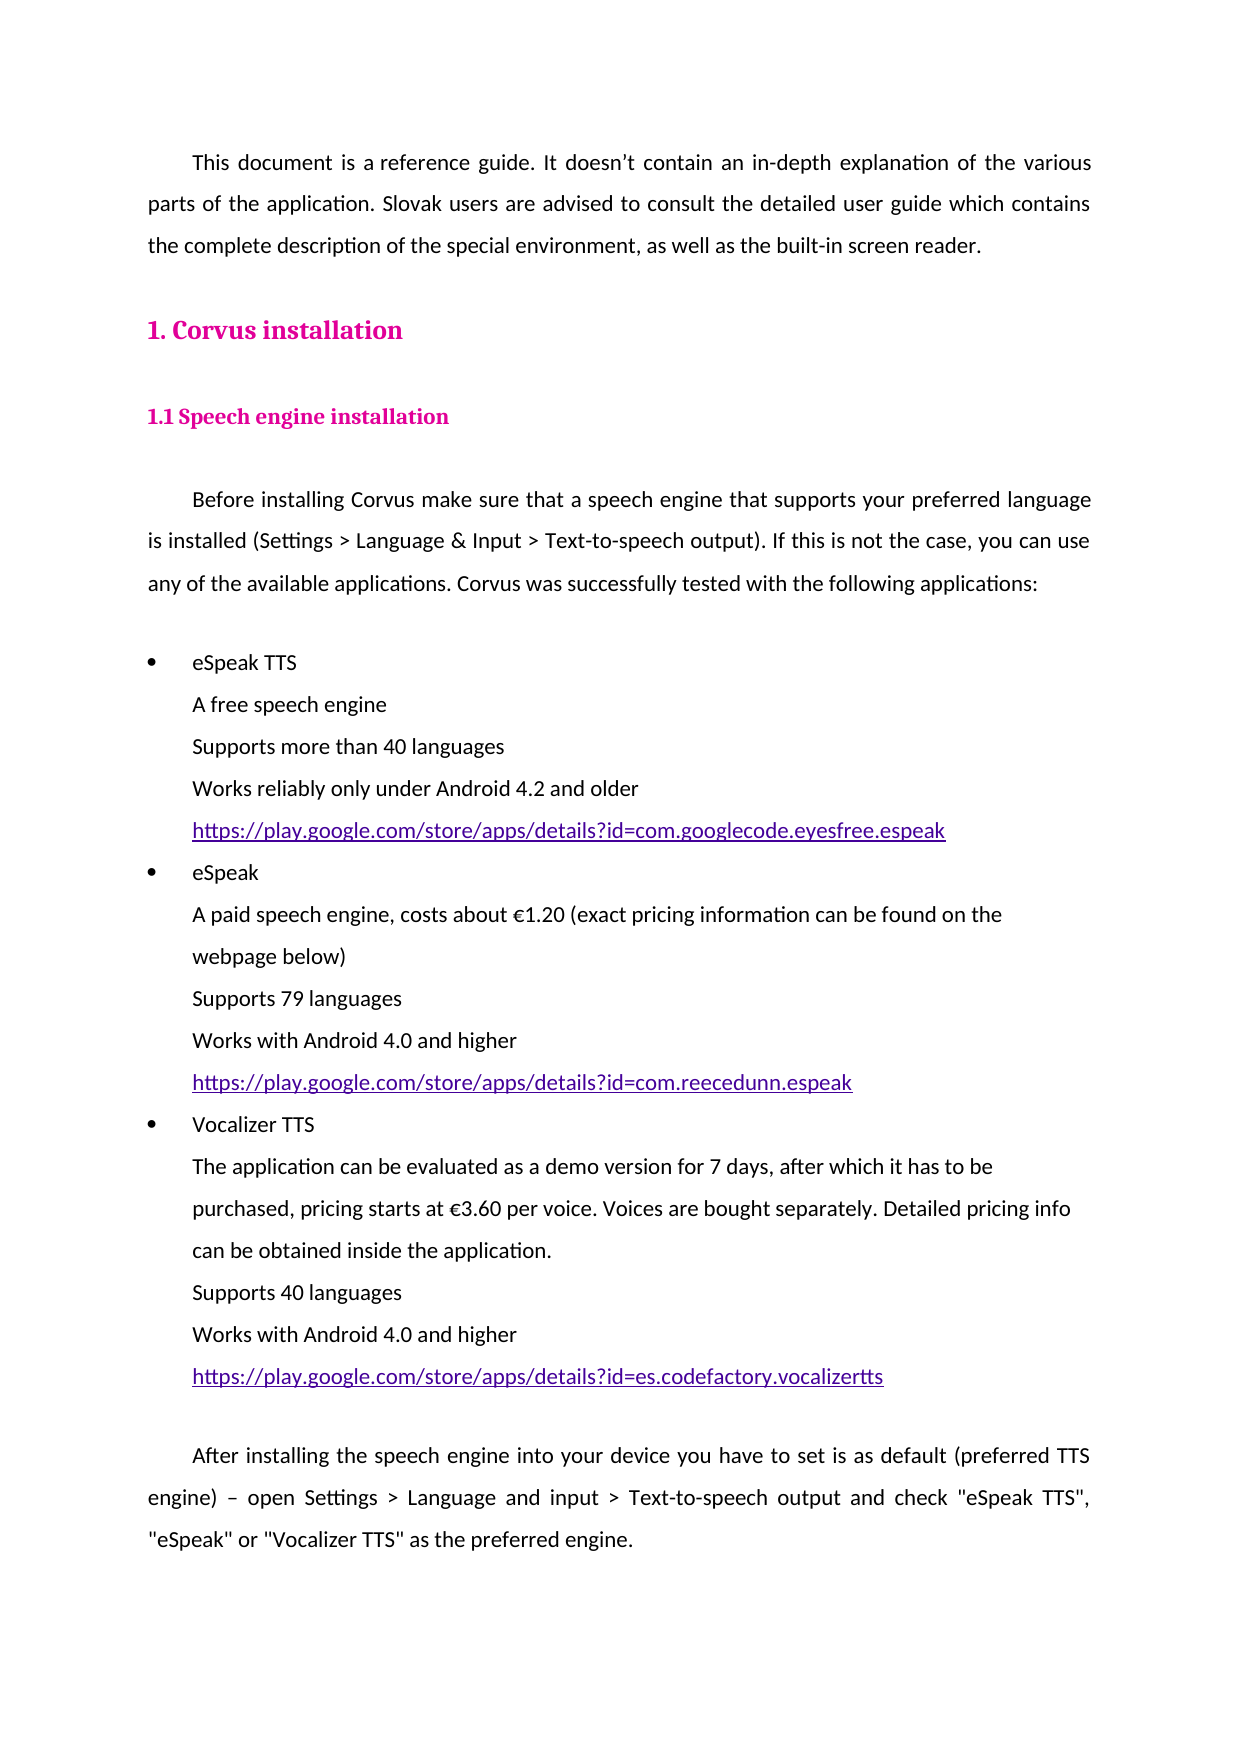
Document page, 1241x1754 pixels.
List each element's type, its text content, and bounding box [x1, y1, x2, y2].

list eSpeak A paid speech engine, costs about €1.20 (exact pricing information can be found on the webpage below) Supports 79 languages Works with Android 4.0 and higher https://play.google.com/store/apps/details?id=com.reecedunn.espeak [148, 858, 1093, 1096]
list Vocalizer TTS The application can be evaluated as a demo version for 7 days, after which it has to be purchased, pricing starts at €3.60 per voice. Voices are bought separately. Detailed pricing info can be obtained inside the application. Supports 40 languages Works with Android 4.0 and higher https://play.google.com/store/apps/details?id=es.codefactory.vocalizertts [148, 1110, 1093, 1390]
text After installing the speech engine into your device you have to set is as default (preferred TTS engine) – open Settings > Language and input > Text-to-speech output and check "eSpeak TTS", "eSpeak" or "Vocalizer TTS" as the preferred engine. [148, 1441, 1093, 1553]
list eSpeak TTS A free speech engine Supports more than 40 languages Works reliably only under Android 4.2 and older https://play.google.com/store/apps/details?id=com.googlecode.eyesfree.espeak [148, 648, 1093, 844]
text This document is a reference guide. It doesn’t contain an in-depth explanation of the various parts of the application. Slovak users are advised to consult the detailed user guide which contains the complete description of the special environment, as well as the built-in screen reader. [148, 148, 1093, 259]
subtitle Speech engine installation [148, 403, 1093, 430]
subtitle Corvus installation [148, 315, 1093, 346]
text Before installing Corvus make sure that a speech engine that supports your preferred language is installed (Settings > Language & Input > Text-to-speech output). If this is not the case, you can use any of the available applications. Corvus was successfully tested with the following applications: [148, 485, 1093, 597]
